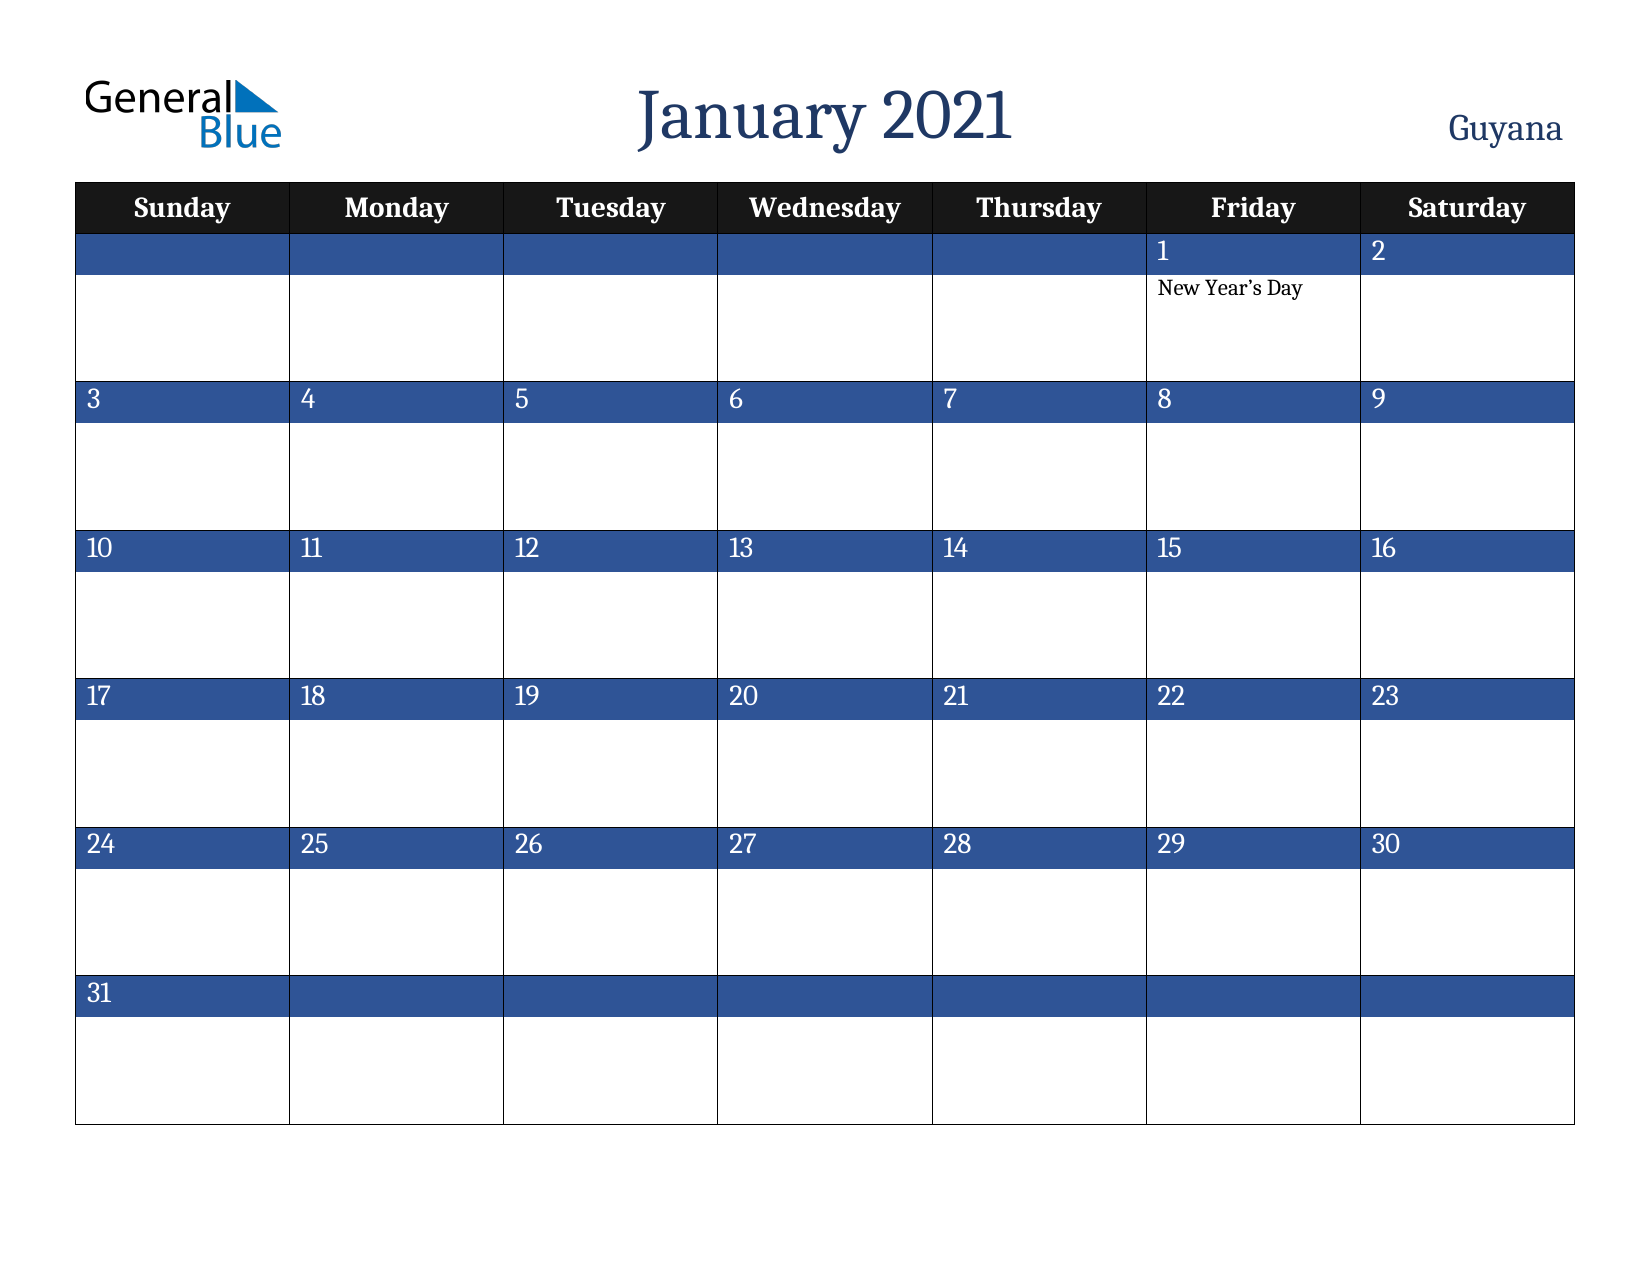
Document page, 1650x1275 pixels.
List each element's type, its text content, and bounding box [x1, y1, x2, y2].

table_cell [290, 234, 503, 275]
table_cell [76, 423, 289, 530]
table_cell [76, 720, 289, 827]
table_cell 1 [1147, 234, 1360, 275]
table_cell [933, 869, 1146, 975]
table_cell 21 [933, 679, 1146, 720]
table_cell [718, 720, 932, 827]
table_cell New Year’s Day [1147, 275, 1360, 381]
table_cell 19 [504, 679, 717, 720]
table_cell 24 [76, 828, 289, 869]
table_cell [933, 572, 1146, 678]
table_cell [76, 1017, 289, 1123]
table_cell [933, 720, 1146, 827]
table_cell [718, 423, 932, 530]
table_cell [1147, 1017, 1360, 1123]
table_cell [290, 720, 503, 827]
table_cell 5 [504, 382, 717, 423]
table_cell [718, 1017, 932, 1123]
table_cell 31 [76, 976, 289, 1017]
table_header [76, 75, 503, 182]
table_cell [504, 869, 717, 975]
table_cell Tuesday [504, 183, 717, 233]
table_cell [1361, 720, 1574, 827]
table_header January 2021 [504, 75, 1146, 182]
table_cell [933, 275, 1146, 381]
table_cell 30 [1361, 828, 1574, 869]
table_cell [718, 869, 932, 975]
table_cell Monday [290, 183, 503, 233]
table_cell [1147, 423, 1360, 530]
table_cell [76, 572, 289, 678]
table_cell [1361, 572, 1574, 678]
table_cell 3 [76, 382, 289, 423]
table_cell [290, 275, 503, 381]
table_cell [504, 976, 717, 1017]
table_cell [933, 1017, 1146, 1123]
table_cell [718, 976, 932, 1017]
table_cell [933, 976, 1146, 1017]
table_cell Thursday [933, 183, 1146, 233]
table_cell [1361, 869, 1574, 975]
table_cell [718, 572, 932, 678]
table_cell 23 [1361, 679, 1574, 720]
table_cell 17 [76, 679, 289, 720]
table_cell 25 [290, 828, 503, 869]
table_cell 13 [718, 531, 932, 572]
table_cell [504, 275, 717, 381]
table_cell 18 [290, 679, 503, 720]
table_cell [290, 423, 503, 530]
table_cell 14 [933, 531, 1146, 572]
table_cell [1361, 275, 1574, 381]
table_cell 27 [718, 828, 932, 869]
table_cell [718, 275, 932, 381]
table_cell [1147, 869, 1360, 975]
table_cell [76, 275, 289, 381]
table_cell [933, 234, 1146, 275]
table_cell [290, 976, 503, 1017]
table_cell 20 [718, 679, 932, 720]
table_cell [718, 234, 932, 275]
table_cell 26 [504, 828, 717, 869]
table_cell Wednesday [718, 183, 932, 233]
table_cell 29 [1147, 828, 1360, 869]
table_cell 16 [1361, 531, 1574, 572]
table_cell [504, 234, 717, 275]
table_header Guyana [1146, 75, 1574, 182]
table_cell [1361, 1017, 1574, 1123]
table_cell [290, 869, 503, 975]
table_cell [504, 1017, 717, 1123]
table_cell [1147, 572, 1360, 678]
table_cell 15 [1147, 531, 1360, 572]
table_cell [290, 1017, 503, 1123]
table_cell 11 [290, 531, 503, 572]
table_cell [504, 423, 717, 530]
table_cell 7 [933, 382, 1146, 423]
table_cell [504, 720, 717, 827]
table_cell [76, 234, 289, 275]
table_cell [1361, 423, 1574, 530]
table_cell 22 [1147, 679, 1360, 720]
table_cell 4 [290, 382, 503, 423]
table_cell Friday [1147, 183, 1360, 233]
table_cell [1147, 976, 1360, 1017]
table_cell Saturday [1361, 183, 1574, 233]
table_cell 8 [1147, 382, 1360, 423]
table_cell [1361, 976, 1574, 1017]
table_cell 28 [933, 828, 1146, 869]
table_cell [1147, 720, 1360, 827]
table_cell Sunday [76, 183, 289, 233]
table_cell 6 [718, 382, 932, 423]
table_cell 12 [504, 531, 717, 572]
table_cell [504, 572, 717, 678]
picture [86, 80, 281, 148]
table_cell [933, 423, 1146, 530]
table_cell [290, 572, 503, 678]
table_cell 10 [76, 531, 289, 572]
table_cell 9 [1361, 382, 1574, 423]
table_cell 2 [1361, 234, 1574, 275]
table_cell [76, 869, 289, 975]
